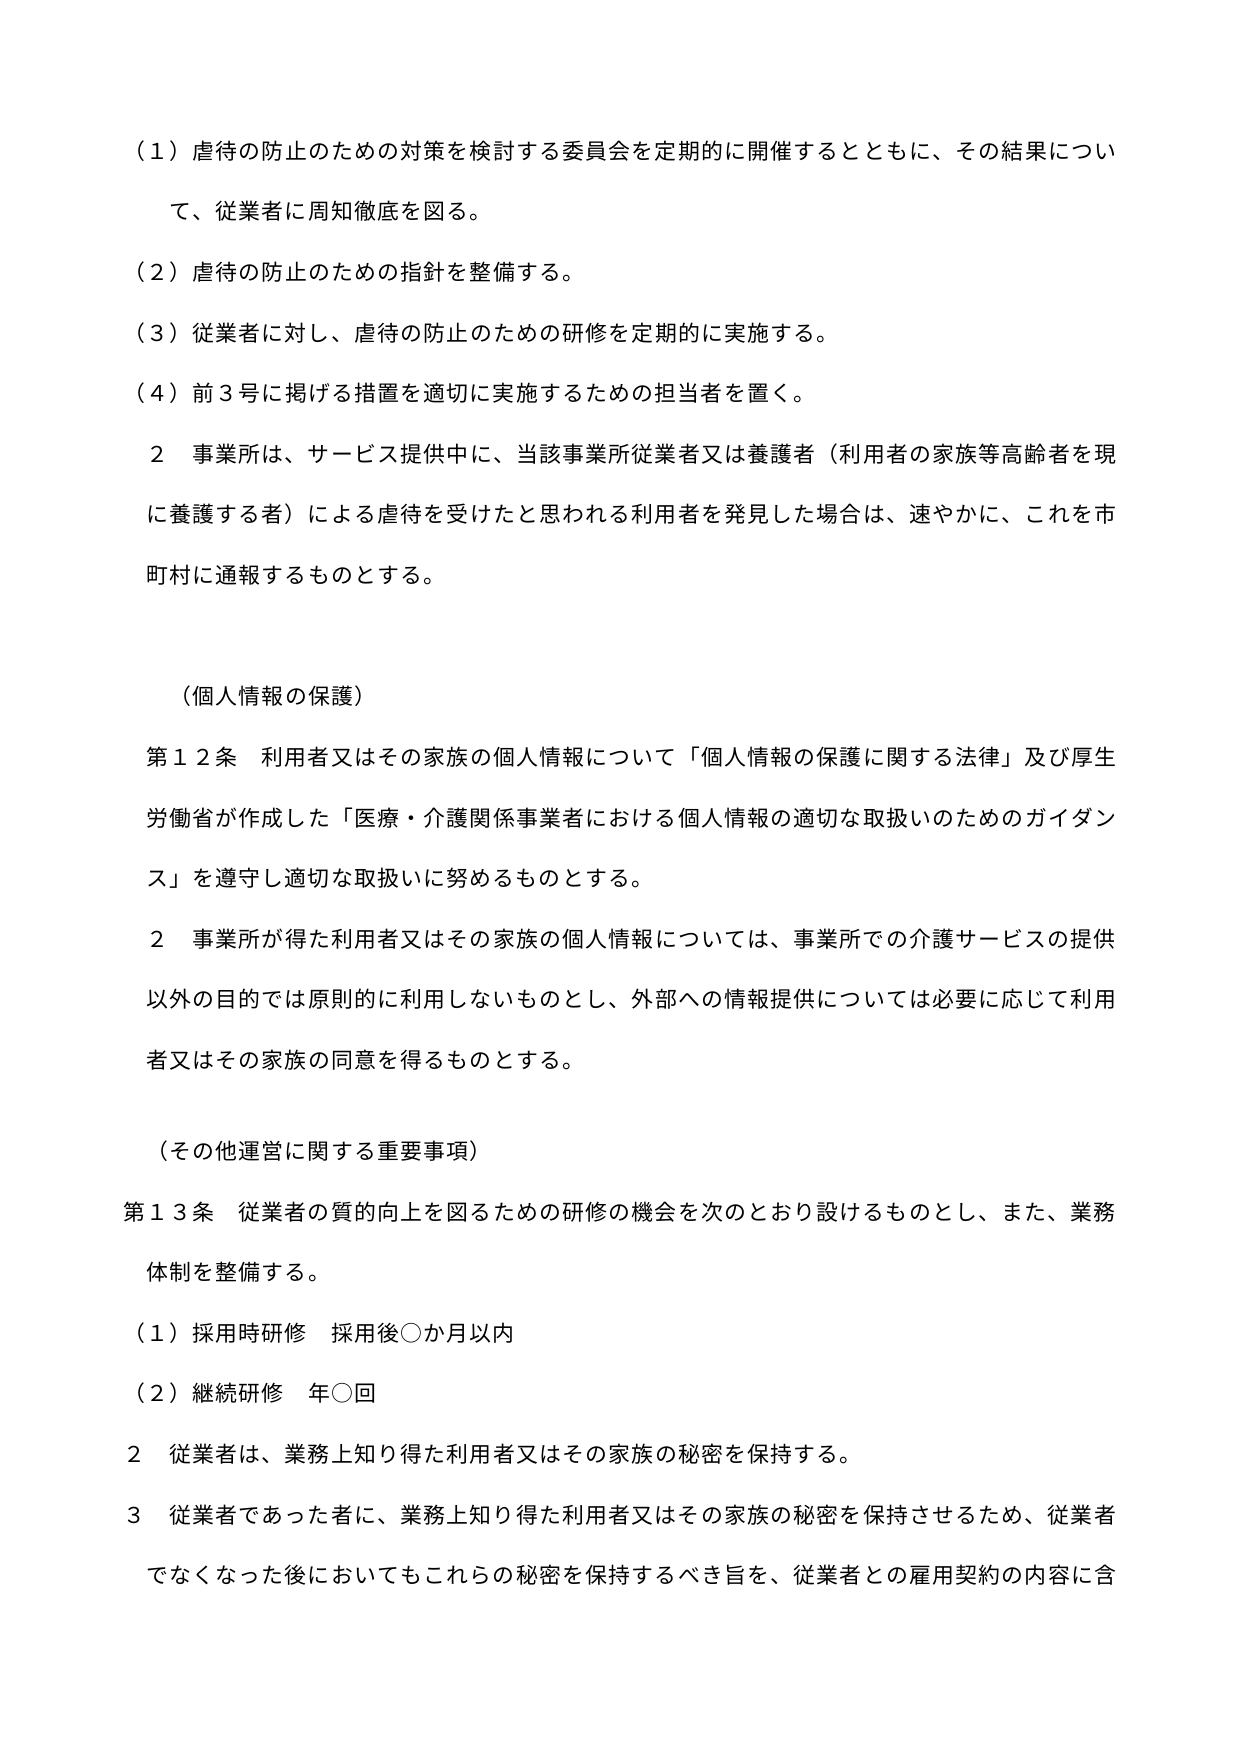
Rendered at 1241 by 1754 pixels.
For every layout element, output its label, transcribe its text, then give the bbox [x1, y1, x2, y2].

text （１）虐待の防止のための対策を検討する委員会を定期的に開催するとともに、その結果について、従業者に周知徹底を図る。 [123, 119, 1117, 240]
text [123, 1483, 1117, 1604]
text （２）虐待の防止のための指針を整備する。 [123, 240, 1117, 301]
text （１）採用時研修 採用後○か月以内 [123, 1301, 1117, 1362]
text （その他運営に関する重要事項） [123, 1119, 1117, 1180]
text （個人情報の保護） [123, 665, 1117, 725]
text 第１３条 従業者の質的向上を図るための研修の機会を次のとおり設けるものとし、また、業務体制を整備する。 [123, 1180, 1117, 1301]
text （４）前３号に掲げる措置を適切に実施するための担当者を置く。 [123, 362, 1117, 422]
text ２ 事業所は、サービス提供中に、当該事業所従業者又は養護者（利用者の家族等高齢者を現に養護する者）による虐待を受けたと思われる利用者を発見した場合は、速やかに、これを市町村に通報するものとする。 [123, 422, 1117, 604]
text ２ 従業者は、業務上知り得た利用者又はその家族の秘密を保持する。 [123, 1423, 1117, 1483]
text （３）従業者に対し、虐待の防止のための研修を定期的に実施する。 [123, 301, 1117, 362]
text 第１２条 利用者又はその家族の個人情報について「個人情報の保護に関する法律」及び厚生労働省が作成した「医療・介護関係事業者における個人情報の適切な取扱いのためのガイダンス」を遵守し適切な取扱いに努めるものとする。 [123, 725, 1117, 907]
text （２）継続研修 年○回 [123, 1362, 1117, 1423]
text ２ 事業所が得た利用者又はその家族の個人情報については、事業所での介護サービスの提供以外の目的では原則的に利用しないものとし、外部への情報提供については必要に応じて利用者又はその家族の同意を得るものとする。 [123, 907, 1117, 1089]
